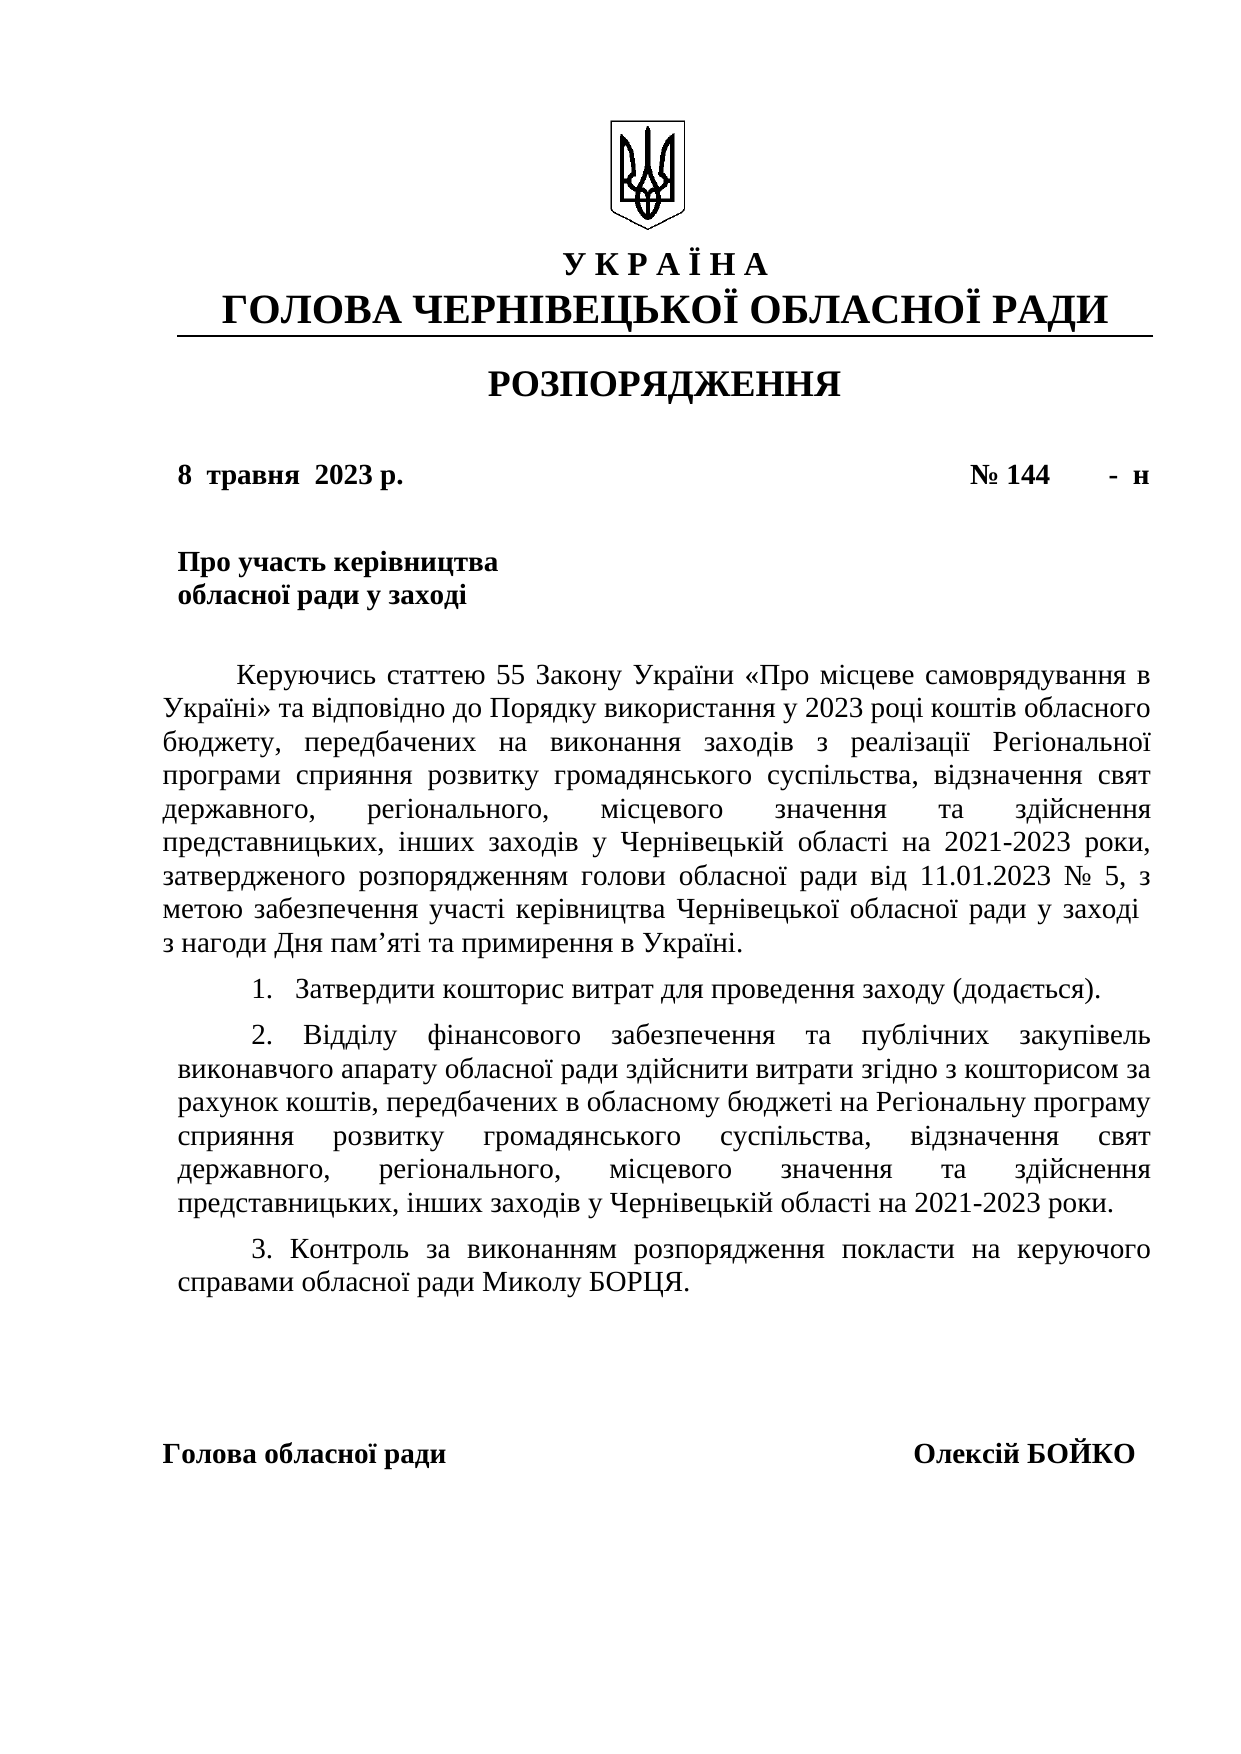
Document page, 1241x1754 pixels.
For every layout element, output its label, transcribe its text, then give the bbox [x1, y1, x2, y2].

text 1. Затвердити кошторис витрат для проведення заходу (додається). [177, 971, 1152, 1005]
text Голова обласної ради Олексій БОЙКО [162, 1436, 1152, 1470]
text 2. Відділу фінансового забезпечення та публічних закупівель виконавчого апарату обласної ради здійснити витрати згідно з кошторисом за рахунок коштів, передбачених в обласному бюджеті на Регіональну програму сприяння розвитку громадянського суспільства, відзначення свят державного, регіонального, місцевого значення та здійснення представницьких, інших заходів у Чернівецькій області на 2021-2023 роки. [177, 1017, 1152, 1218]
subtitle РОЗПОРЯДЖЕННЯ [177, 362, 1152, 405]
text обласної ради у заході [177, 577, 670, 611]
text Керуючись статтею 55 Закону України «Про місцеве самоврядування в Україні» та відповідно до Порядку використання у 2023 році коштів обласного бюджету, передбачених на виконання заходів з реалізації Регіональної програми сприяння розвитку громадянського суспільства, відзначення свят державного, регіонального, місцевого значення та здійснення представницьких, інших заходів у Чернівецькій області на 2021-2023 роки, затвердженого розпорядженням голови обласної ради від 11.01.2023 № 5, з метою забезпечення участі керівництва Чернівецької обласної ради у заході з нагоди Дня пам’яті та примирення в Україні. [162, 657, 1152, 959]
picture [608, 118, 687, 233]
subtitle 8 травня 2023 р. № 144 - н [177, 457, 1152, 491]
text Про участь керівництва [177, 544, 670, 577]
subtitle ГОЛОВА ЧЕРНІВЕЦЬКОЇ ОБЛАСНОЇ РАДИ [177, 283, 1153, 335]
text У К Р А Ї Н А [177, 233, 1152, 283]
text 3. Контроль за виконанням розпорядження покласти на керуючого справами обласної ради Миколу БОРЦЯ. [177, 1231, 1152, 1298]
